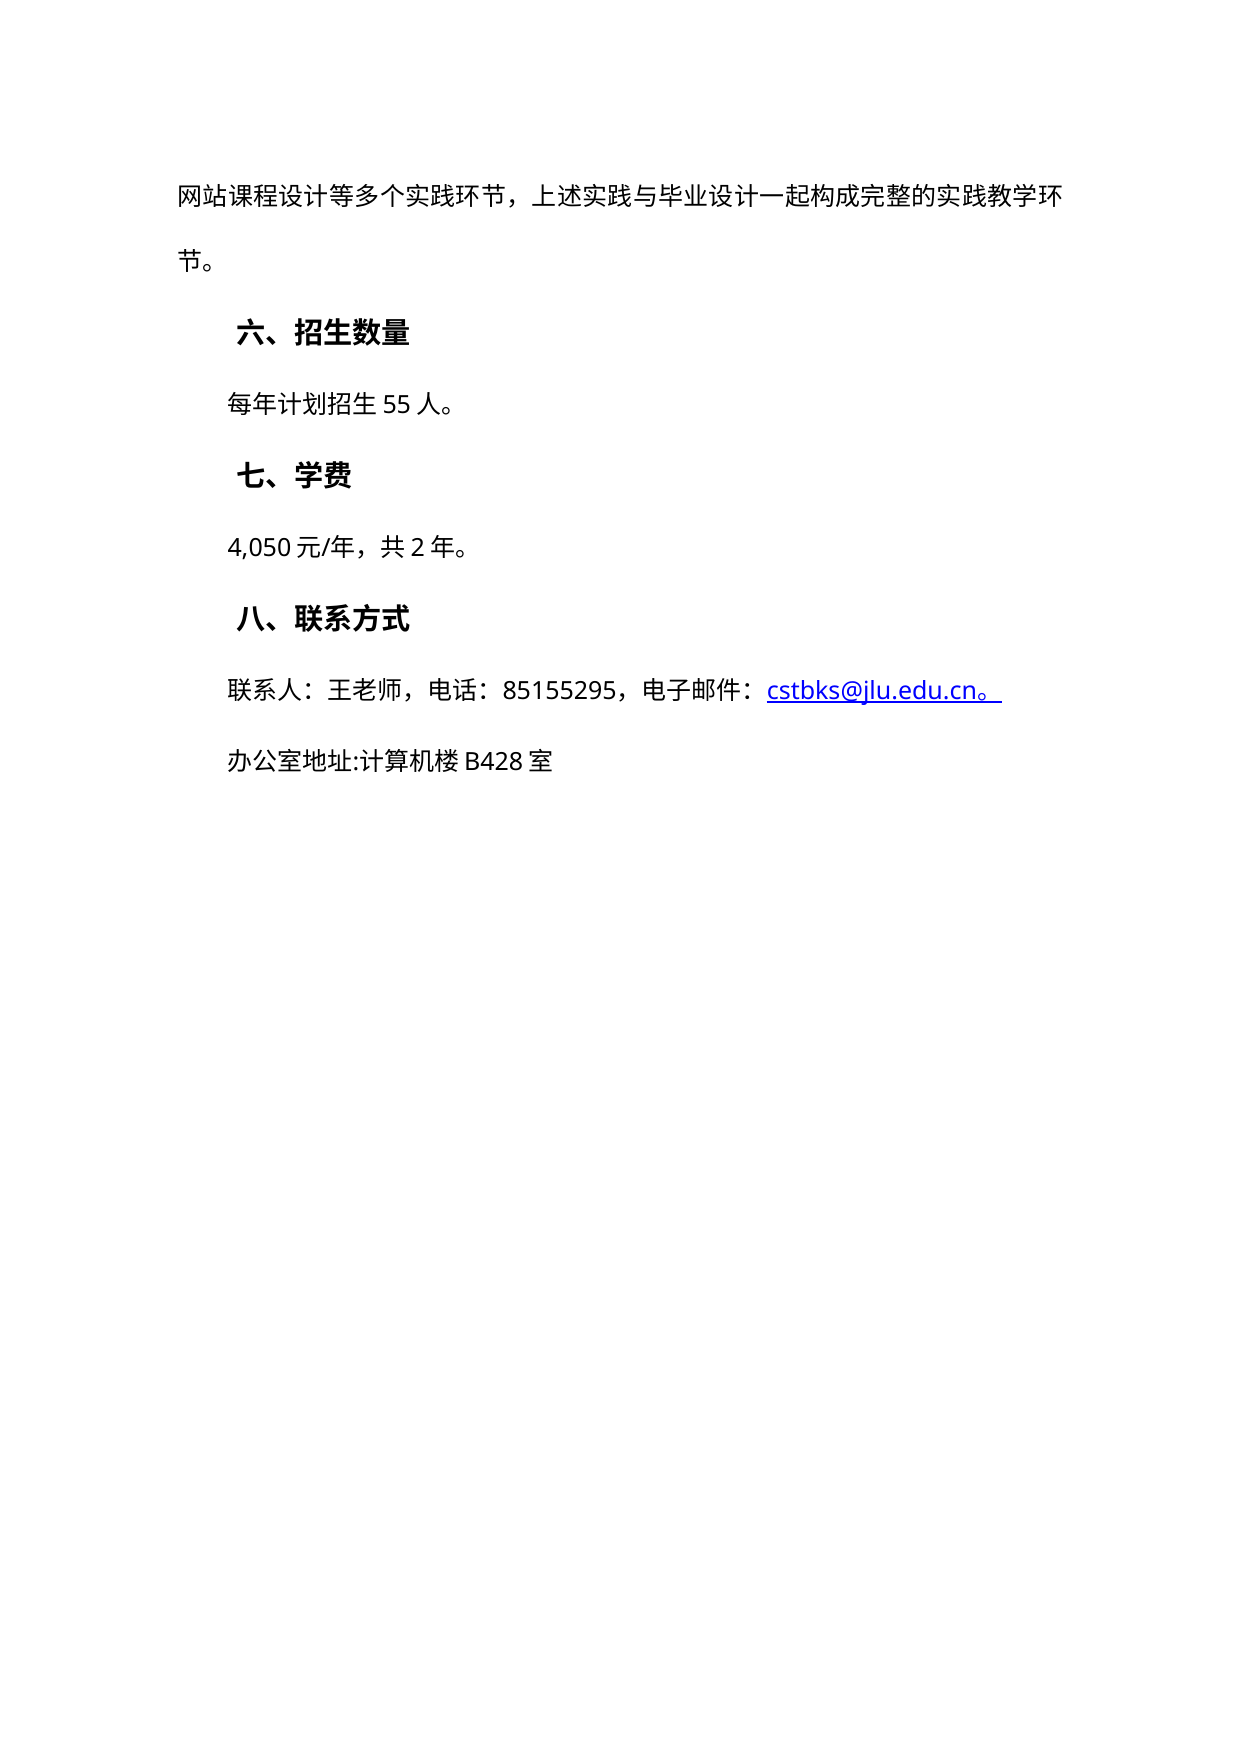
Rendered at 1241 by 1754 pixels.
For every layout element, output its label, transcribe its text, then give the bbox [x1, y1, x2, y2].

text 办公室地址:计算机楼B428室 [177, 727, 1063, 792]
text 六、招生数量 [177, 298, 1063, 363]
text 联系人：王老师，电话：85155295，电子邮件：cstbks@jlu.edu.cn。 [177, 656, 1063, 721]
text 4,050元/年，共2年。 [177, 513, 1063, 578]
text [177, 162, 1063, 292]
text 八、联系方式 [177, 584, 1063, 649]
text 每年计划招生55人。 [177, 370, 1063, 435]
text 七、学费 [177, 441, 1063, 506]
